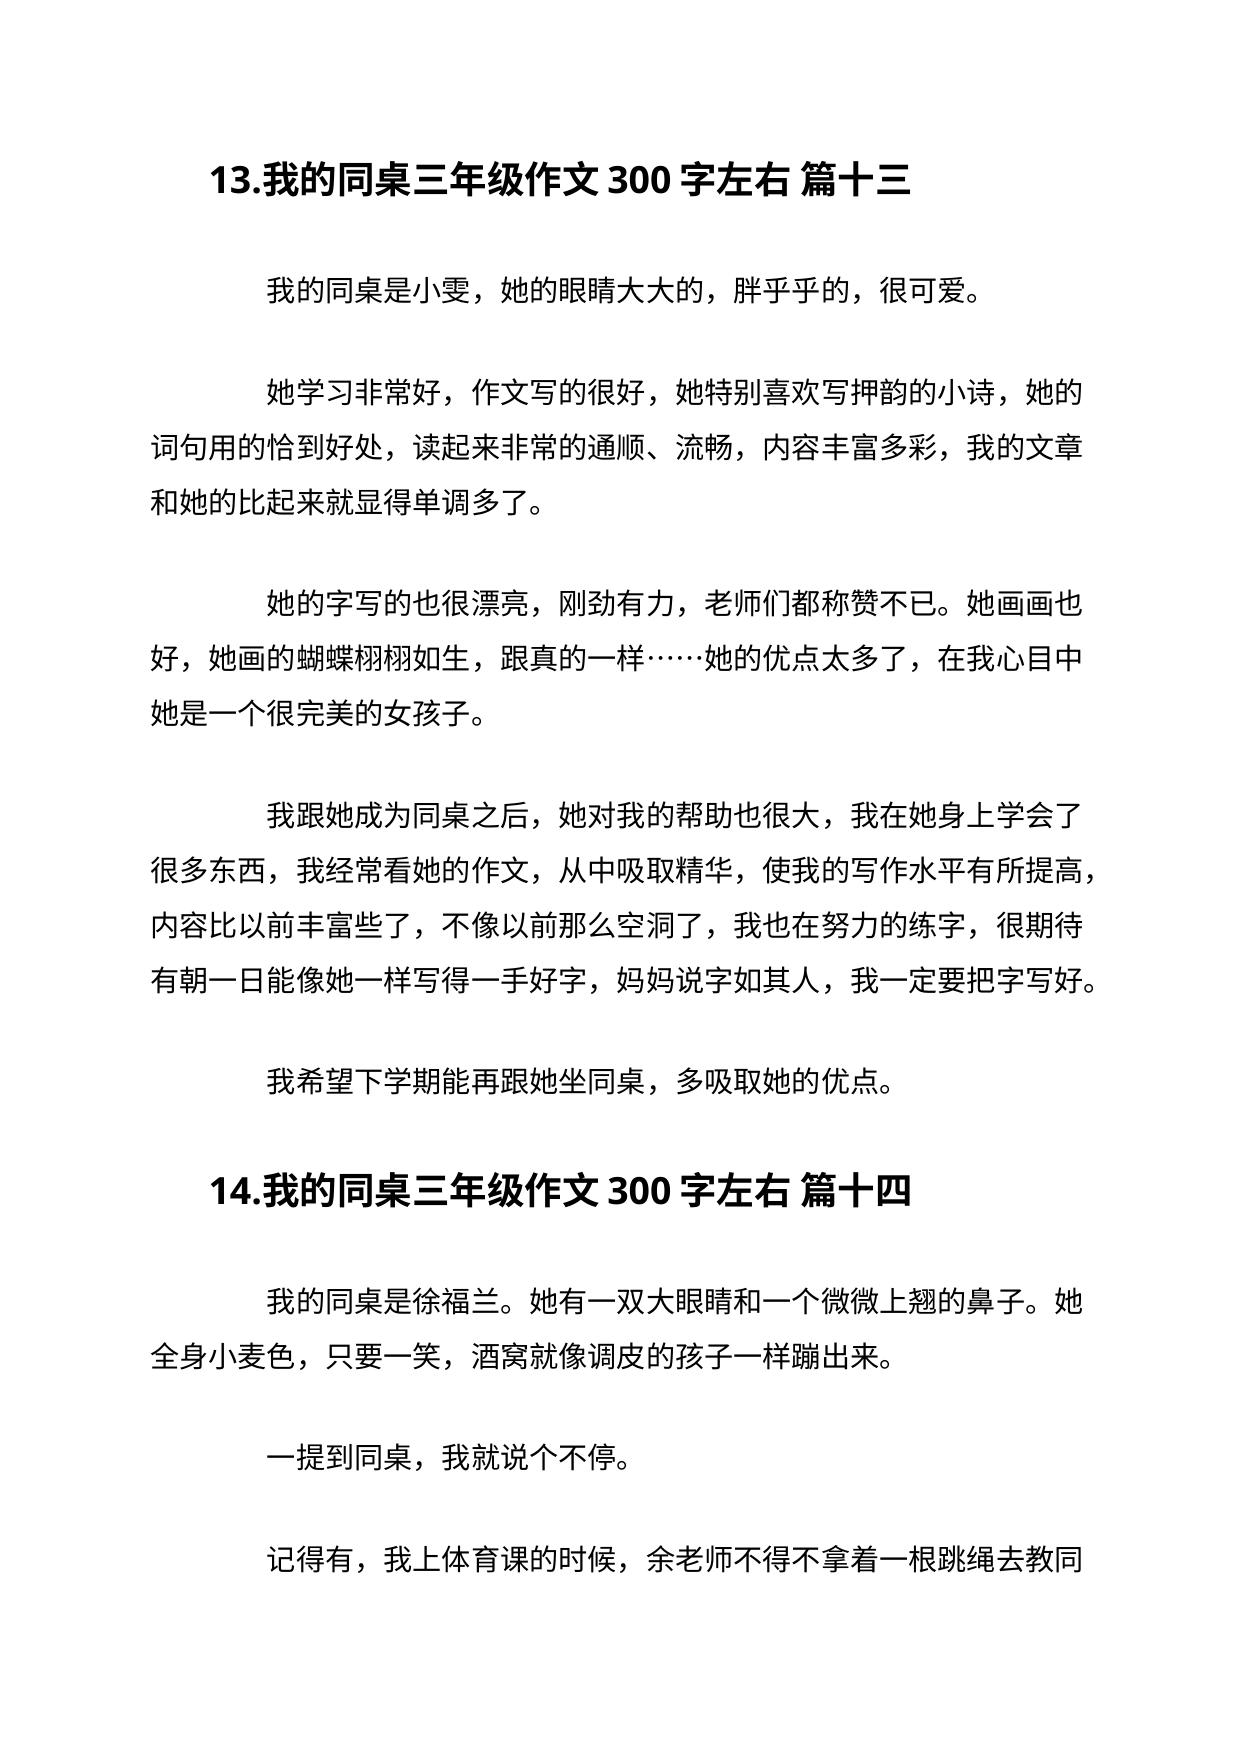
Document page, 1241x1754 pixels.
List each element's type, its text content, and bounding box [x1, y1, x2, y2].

text 13.我的同桌三年级作文300字左右 篇十三 [150, 150, 1090, 204]
text 14.我的同桌三年级作文300字左右 篇十四 [150, 1161, 1090, 1215]
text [150, 1537, 1090, 1579]
text 她的字写的也很漂亮，刚劲有力，老师们都称赞不已。她画画也好，她画的蝴蝶栩栩如生，跟真的一样……她的优点太多了，在我心目中她是一个很完美的女孩子。 [150, 581, 1090, 733]
text 我跟她成为同桌之后，她对我的帮助也很大，我在她身上学会了很多东西，我经常看她的作文，从中吸取精华，使我的写作水平有所提高，内容比以前丰富些了，不像以前那么空洞了，我也在努力的练字，很期待有朝一日能像她一样写得一手好字，妈妈说字如其人，我一定要把字写好。 [150, 792, 1090, 999]
text 一提到同桌，我就说个不停。 [150, 1435, 1090, 1477]
text 我的同桌是小雯，她的眼睛大大的，胖乎乎的，很可爱。 [150, 268, 1090, 310]
text 我希望下学期能再跟她坐同桌，多吸取她的优点。 [150, 1059, 1090, 1101]
text 她学习非常好，作文写的很好，她特别喜欢写押韵的小诗，她的词句用的恰到好处，读起来非常的通顺、流畅，内容丰富多彩，我的文章和她的比起来就显得单调多了。 [150, 369, 1090, 521]
text 我的同桌是徐福兰。她有一双大眼睛和一个微微上翘的鼻子。她全身小麦色，只要一笑，酒窝就像调皮的孩子一样蹦出来。 [150, 1278, 1090, 1376]
